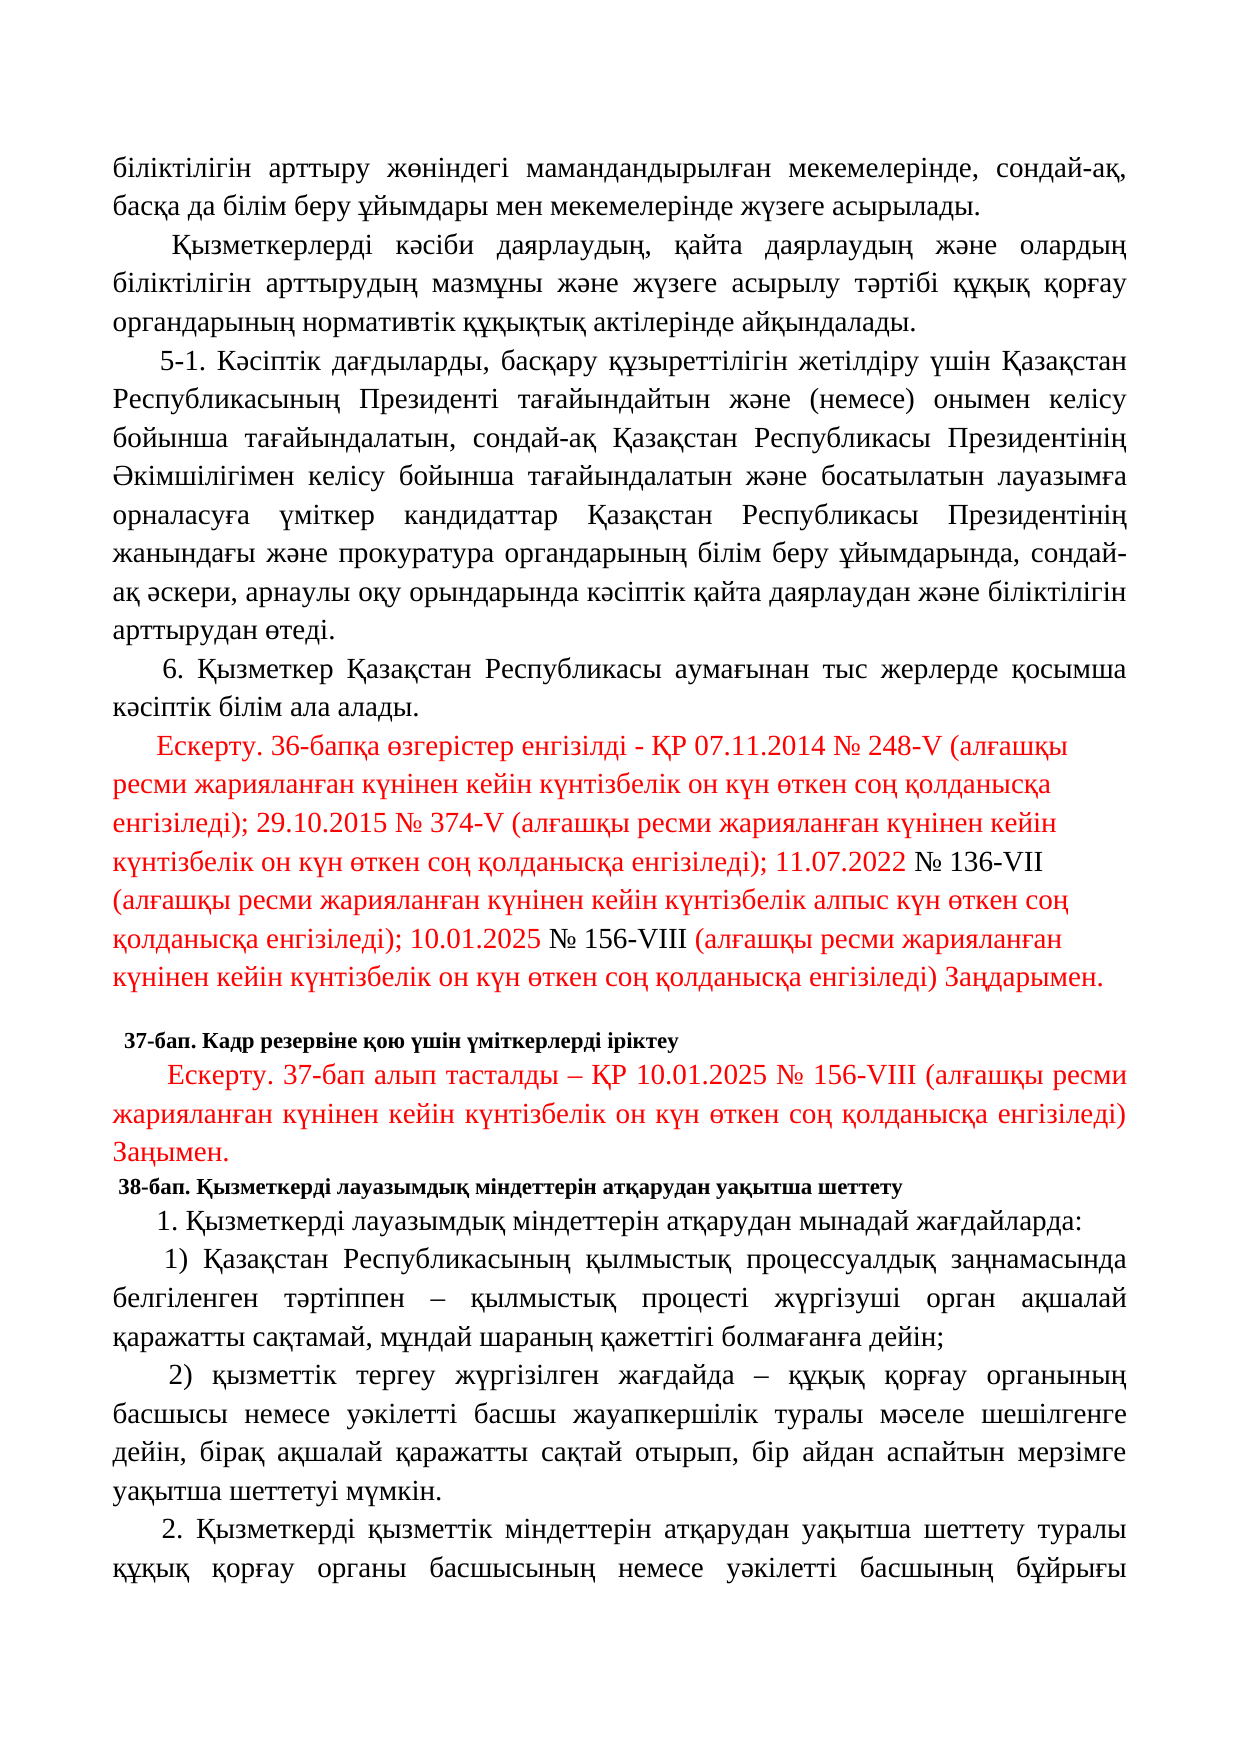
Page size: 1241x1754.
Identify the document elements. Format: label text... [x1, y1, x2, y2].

text 1. Қызметкерді лауазымдық міндеттерін атқарудан мынадай жағдайларда: [112, 1203, 1128, 1237]
text 38-бап. Қызметкерді лауазымдық міндеттерін атқарудан уақытша шеттету [112, 1173, 1128, 1199]
text 6. Қызметкер Қазақстан Республикасы аумағынан тыс жерлерде қосымша кәсіптік білім ала алады. [112, 651, 1128, 723]
text 37-бап. Кадр резервіне қою үшін үміткерлерді іріктеу [112, 1027, 1128, 1053]
text Ескерту. 37-бап алып тасталды – ҚР 10.01.2025 № 156-VIII (алғашқы ресми жарияланған күнінен кейін күнтізбелік он күн өткен соң қолданысқа енгізіледі) Заңымен. [112, 1057, 1128, 1168]
text 1) Қазақстан Республикасының қылмыстық процессуалдық заңнамасында белгiленген тәртiппен – қылмыстық процесті жүргізуші орган ақшалай қаражатты сақтамай, мұндай шараның қажеттігі болмағанға дейін; [112, 1242, 1128, 1352]
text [112, 1511, 1128, 1583]
text Ескерту. 36-бапқа өзгерістер енгізілді - ҚР 07.11.2014 № 248-V (алғашқы ресми жарияланған күнінен кейiн күнтiзбелiк он күн өткен соң қолданысқа енгiзiледi); 29.10.2015 № 374-V (алғашқы ресми жарияланған күнінен кейін күнтізбелік он күн өткен соң қолданысқа енгізіледі); 11.07.2022 № 136-VII (алғашқы ресми жарияланған күнінен кейін күнтізбелік алпыс күн өткен соң қолданысқа енгізіледі); 10.01.2025 № 156-VIII (алғашқы ресми жарияланған күнінен кейін күнтізбелік он күн өткен соң қолданысқа енгізіледі) Заңдарымен. [112, 728, 1128, 1023]
text Қызметкерлерді кәсіби даярлаудың, қайта даярлаудың және олардың біліктілігін арттырудың мазмұны және жүзеге асырылу тәртібі құқық қорғау органдарының нормативтік құқықтық актілерінде айқындалады. [112, 227, 1128, 338]
text 2) қызметтік тергеу жүргізілген жағдайда – құқық қорғау органының басшысы немесе уәкiлеттi басшы жауапкершілік туралы мәселе шешілгенге дейін, бірақ ақшалай қаражатты сақтай отырып, бір айдан аспайтын мерзімге уақытша шеттетуі мүмкін. [112, 1357, 1128, 1506]
text 5-1. Кәсіптік дағдыларды, басқару құзыреттілігін жетілдіру үшін Қазақстан Республикасының Президенті тағайындайтын және (немесе) онымен келісу бойынша тағайындалатын, сондай-ақ Қазақстан Республикасы Президентінің Әкімшілігімен келісу бойынша тағайындалатын және босатылатын лауазымға орналасуға үміткер кандидаттар Қазақстан Республикасы Президентінің жанындағы және прокуратура органдарының білім беру ұйымдарында, сондай-ақ әскери, арнаулы оқу орындарында кәсіптік қайта даярлаудан және біліктілігін арттырудан өтеді. [112, 343, 1128, 646]
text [112, 150, 1128, 222]
